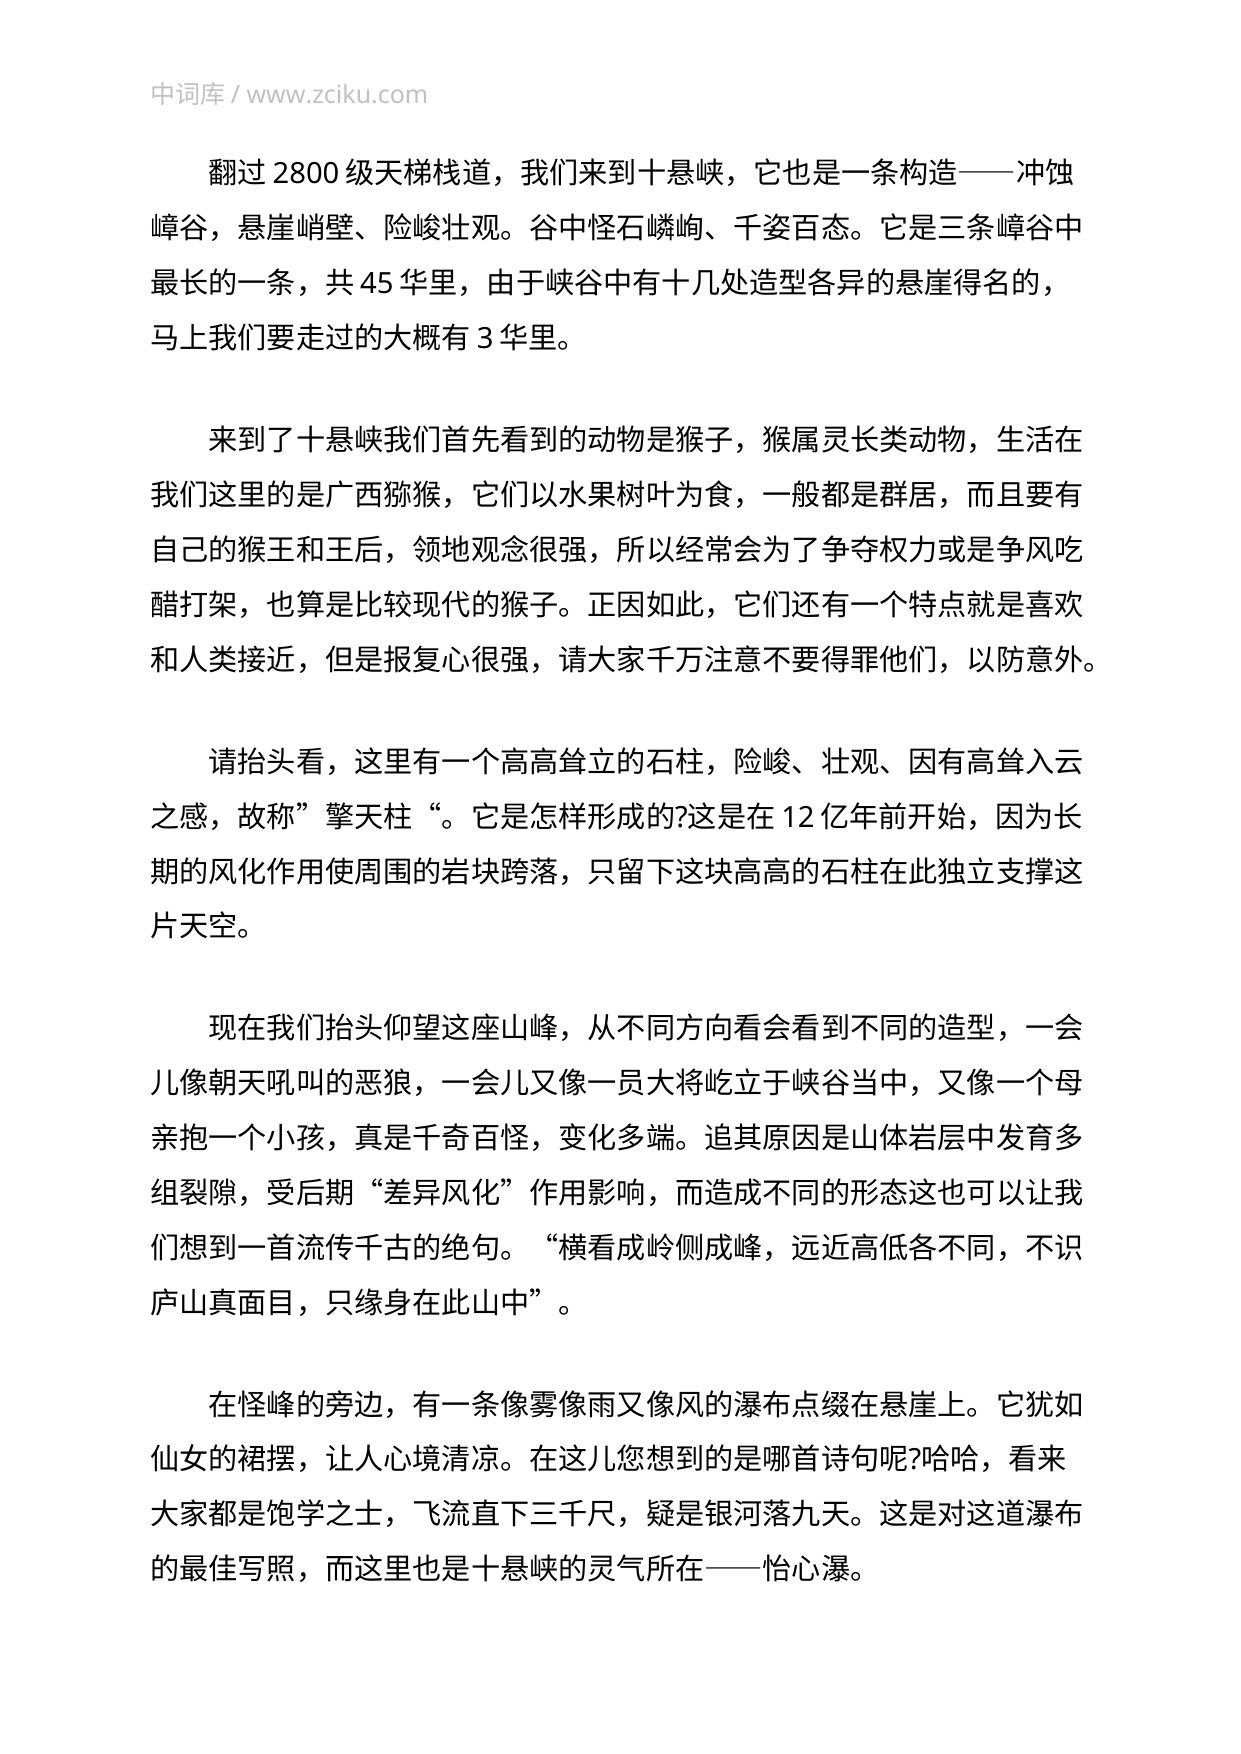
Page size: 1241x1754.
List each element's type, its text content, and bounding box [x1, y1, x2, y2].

text 在怪峰的旁边，有一条像雾像雨又像风的瀑布点缀在悬崖上。它犹如仙女的裙摆，让人心境清凉。在这儿您想到的是哪首诗句呢?哈哈，看来大家都是饱学之士，飞流直下三千尺，疑是银河落九天。这是对这道瀑布的最佳写照，而这里也是十悬峡的灵气所在——怡心瀑。 [150, 1381, 1090, 1588]
text 来到了十悬峡我们首先看到的动物是猴子，猴属灵长类动物，生活在我们这里的是广西猕猴，它们以水果树叶为食，一般都是群居，而且要有自己的猴王和王后，领地观念很强，所以经常会为了争夺权力或是争风吃醋打架，也算是比较现代的猴子。正因如此，它们还有一个特点就是喜欢和人类接近，但是报复心很强，请大家千万注意不要得罪他们，以防意外。 [150, 417, 1090, 679]
text 翻过2800级天梯栈道，我们来到十悬峡，它也是一条构造——冲蚀嶂谷，悬崖峭壁、险峻壮观。谷中怪石嶙峋、千姿百态。它是三条嶂谷中最长的一条，共45华里，由于峡谷中有十几处造型各异的悬崖得名的，马上我们要走过的大概有3华里。 [150, 150, 1090, 357]
text 请抬头看，这里有一个高高耸立的石柱，险峻、壮观、因有高耸入云之感，故称”擎天柱“。它是怎样形成的?这是在12亿年前开始，因为长期的风化作用使周围的岩块跨落，只留下这块高高的石柱在此独立支撑这片天空。 [150, 738, 1090, 945]
text 现在我们抬头仰望这座山峰，从不同方向看会看到不同的造型，一会儿像朝天吼叫的恶狼，一会儿又像一员大将屹立于峡谷当中，又像一个母亲抱一个小孩，真是千奇百怪，变化多端。追其原因是山体岩层中发育多组裂隙，受后期“差异风化”作用影响，而造成不同的形态这也可以让我们想到一首流传千古的绝句。“横看成岭侧成峰，远近高低各不同，不识庐山真面目，只缘身在此山中”。 [150, 1005, 1090, 1322]
